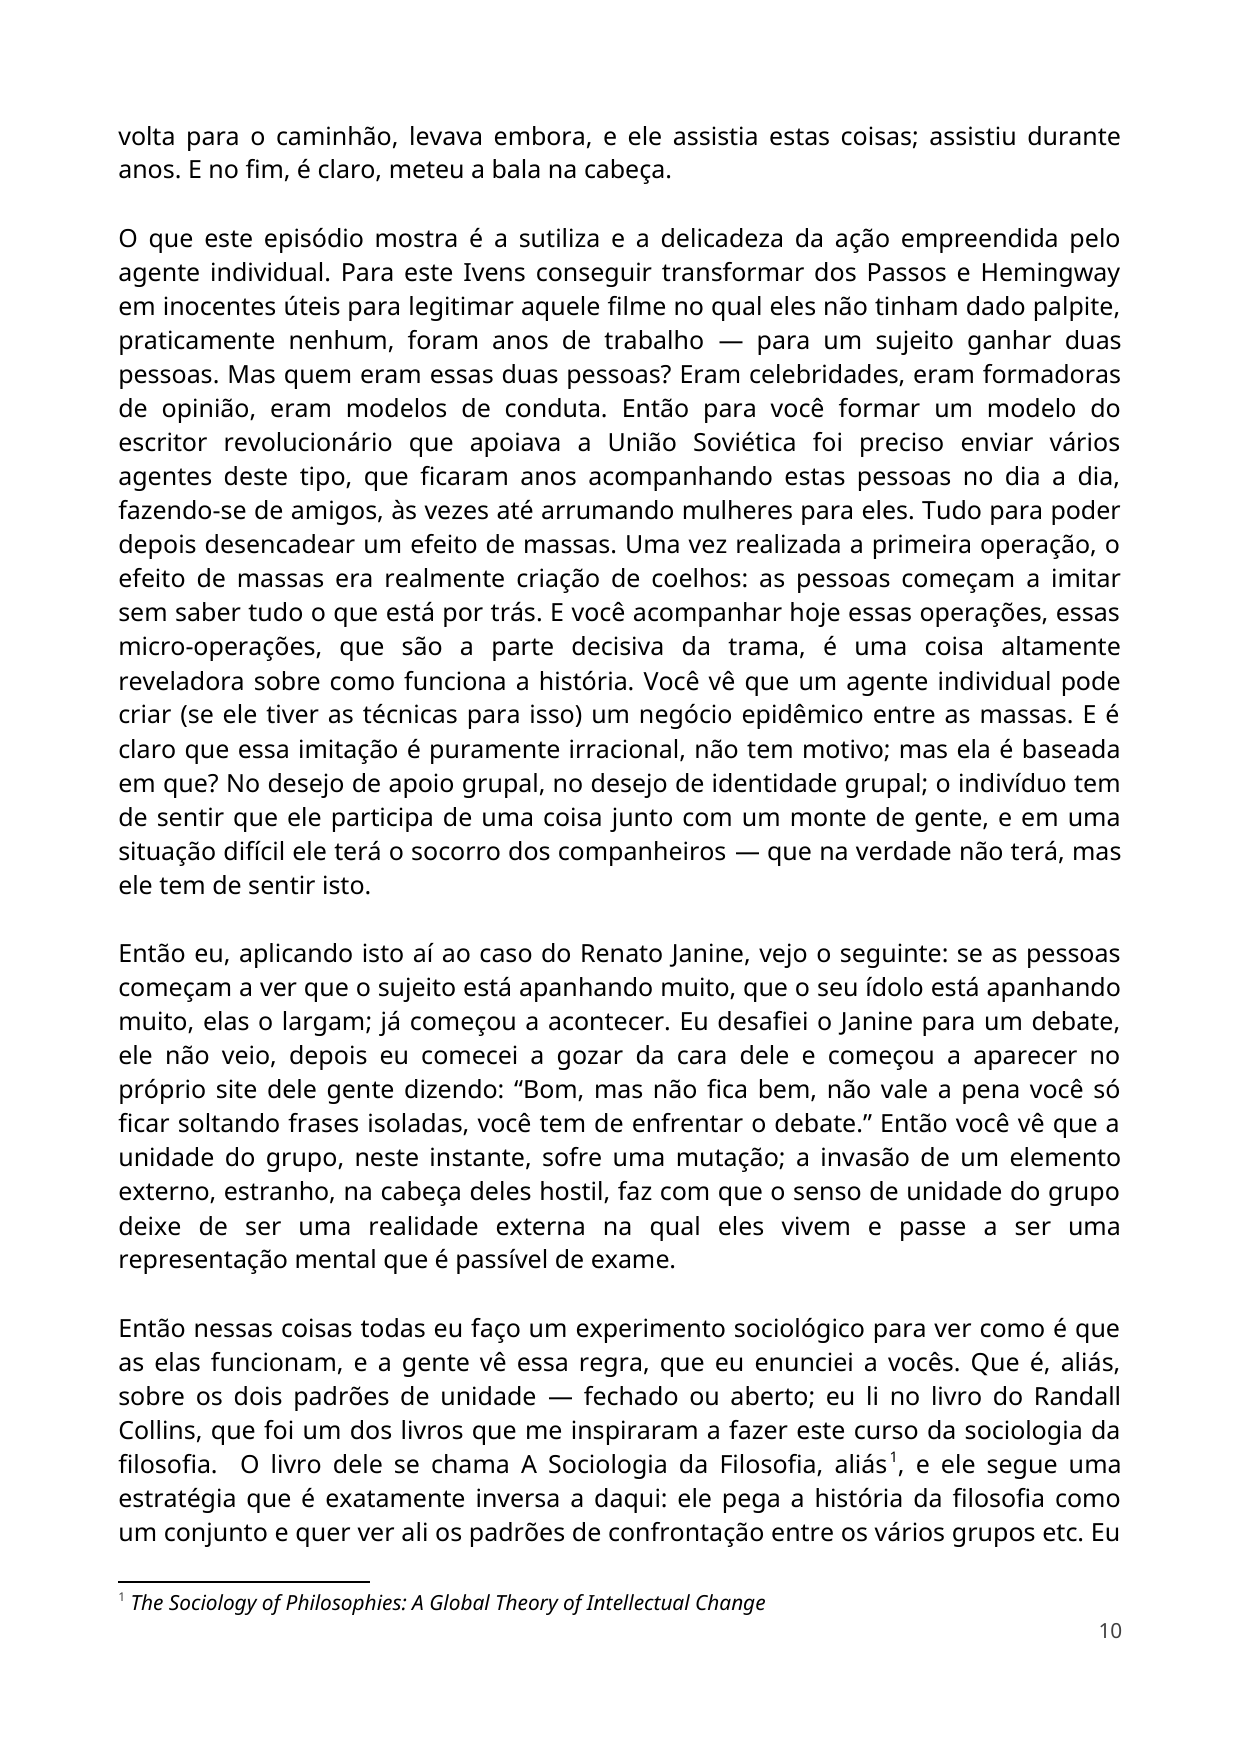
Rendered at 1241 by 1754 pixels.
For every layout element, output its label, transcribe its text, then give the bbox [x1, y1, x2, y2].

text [118, 1310, 1122, 1549]
text Então eu, aplicando isto aí ao caso do Renato Janine, vejo o seguinte: se as pessoas começam a ver que o sujeito está apanhando muito, que o seu ídolo está apanhando muito, elas o largam; já começou a acontecer. Eu desafiei o Janine para um debate, ele não veio, depois eu comecei a gozar da cara dele e começou a aparecer no próprio site dele gente dizendo: “Bom, mas não fica bem, não vale a pena você só ficar soltando frases isoladas, você tem de enfrentar o debate.” Então você vê que a unidade do grupo, neste instante, sofre uma mutação; a invasão de um elemento externo, estranho, na cabeça deles hostil, faz com que o senso de unidade do grupo deixe de ser uma realidade externa na qual eles vivem e passe a ser uma representação mental que é passível de exame. [118, 936, 1122, 1276]
text O que este episódio mostra é a sutiliza e a delicadeza da ação empreendida pelo agente individual. Para este Ivens conseguir transformar dos Passos e Hemingway em inocentes úteis para legitimar aquele filme no qual eles não tinham dado palpite, praticamente nenhum, foram anos de trabalho — para um sujeito ganhar duas pessoas. Mas quem eram essas duas pessoas? Eram celebridades, eram formadoras de opinião, eram modelos de conduta. Então para você formar um modelo do escritor revolucionário que apoiava a União Soviética foi preciso enviar vários agentes deste tipo, que ficaram anos acompanhando estas pessoas no dia a dia, fazendo-se de amigos, às vezes até arrumando mulheres para eles. Tudo para poder depois desencadear um efeito de massas. Uma vez realizada a primeira operação, o efeito de massas era realmente criação de coelhos: as pessoas começam a imitar sem saber tudo o que está por trás. E você acompanhar hoje essas operações, essas micro-operações, que são a parte decisiva da trama, é uma coisa altamente reveladora sobre como funciona a história. Você vê que um agente individual pode criar (se ele tiver as técnicas para isso) um negócio epidêmico entre as massas. E é claro que essa imitação é puramente irracional, não tem motivo; mas ela é baseada em que? No desejo de apoio grupal, no desejo de identidade grupal; o indivíduo tem de sentir que ele participa de uma coisa junto com um monte de gente, e em uma situação difícil ele terá o socorro dos companheiros — que na verdade não terá, mas ele tem de sentir isto. [118, 220, 1122, 902]
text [118, 118, 1122, 186]
